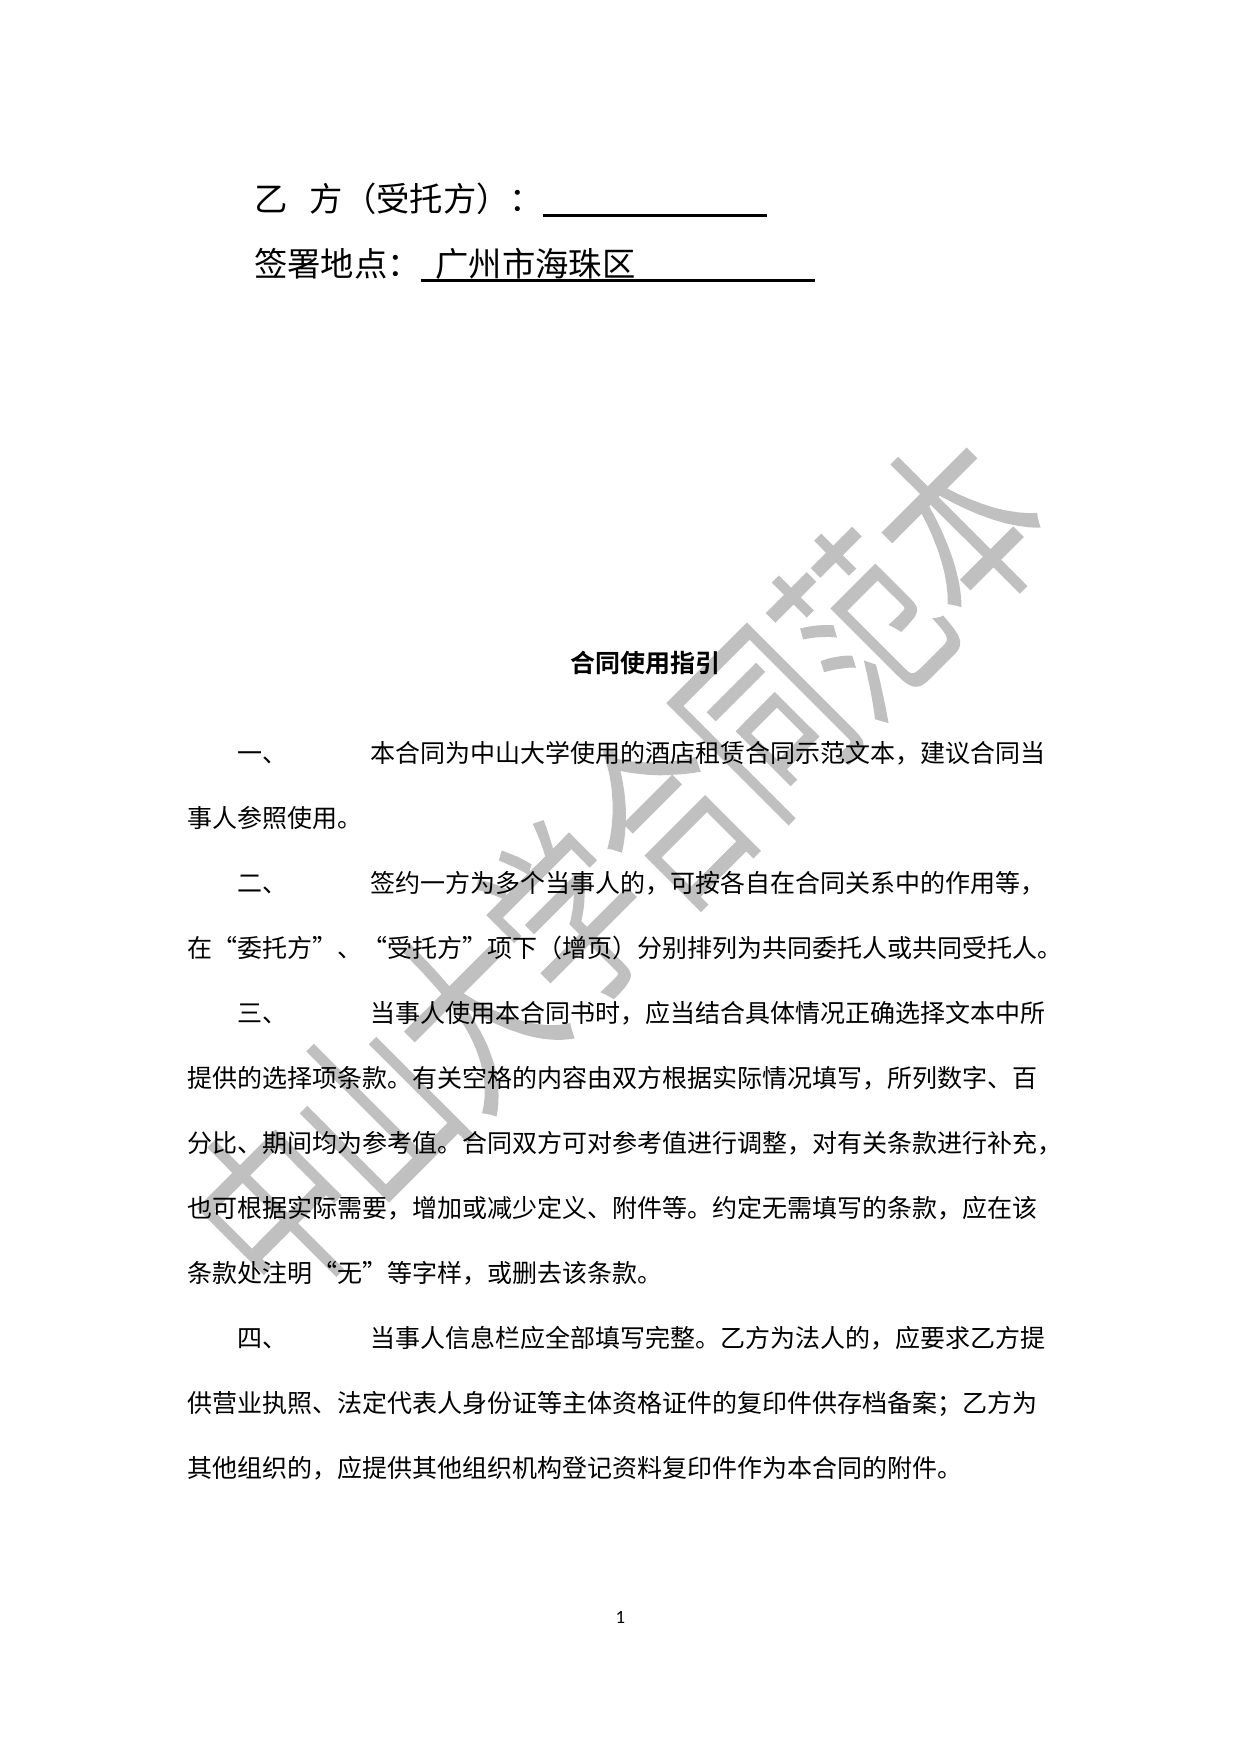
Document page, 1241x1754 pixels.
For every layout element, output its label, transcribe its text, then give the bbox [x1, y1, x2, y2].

list 当事人信息栏应全部填写完整。乙方为法人的，应要求乙方提供营业执照、法定代表人身份证等主体资格证件的复印件供存档备案；乙方为其他组织的，应提供其他组织机构登记资料复印件作为本合同的附件。 [187, 1304, 1053, 1499]
text 签署地点： [187, 229, 1053, 294]
text 合同使用指引 [187, 629, 1053, 694]
text 乙 方（受托方）： [187, 164, 1053, 229]
list 当事人使用本合同书时，应当结合具体情况正确选择文本中所提供的选择项条款。有关空格的内容由双方根据实际情况填写，所列数字、百分比、期间均为参考值。合同双方可对参考值进行调整，对有关条款进行补充，也可根据实际需要，增加或减少定义、附件等。约定无需填写的条款，应在该条款处注明“无”等字样，或删去该条款。 [187, 979, 1053, 1304]
list 签约一方为多个当事人的，可按各自在合同关系中的作用等，在“委托方”、“受托方”项下（增页）分别排列为共同委托人或共同受托人。 [187, 849, 1053, 979]
list 本合同为中山大学使用的酒店租赁合同示范文本，建议合同当事人参照使用。 [187, 719, 1053, 849]
